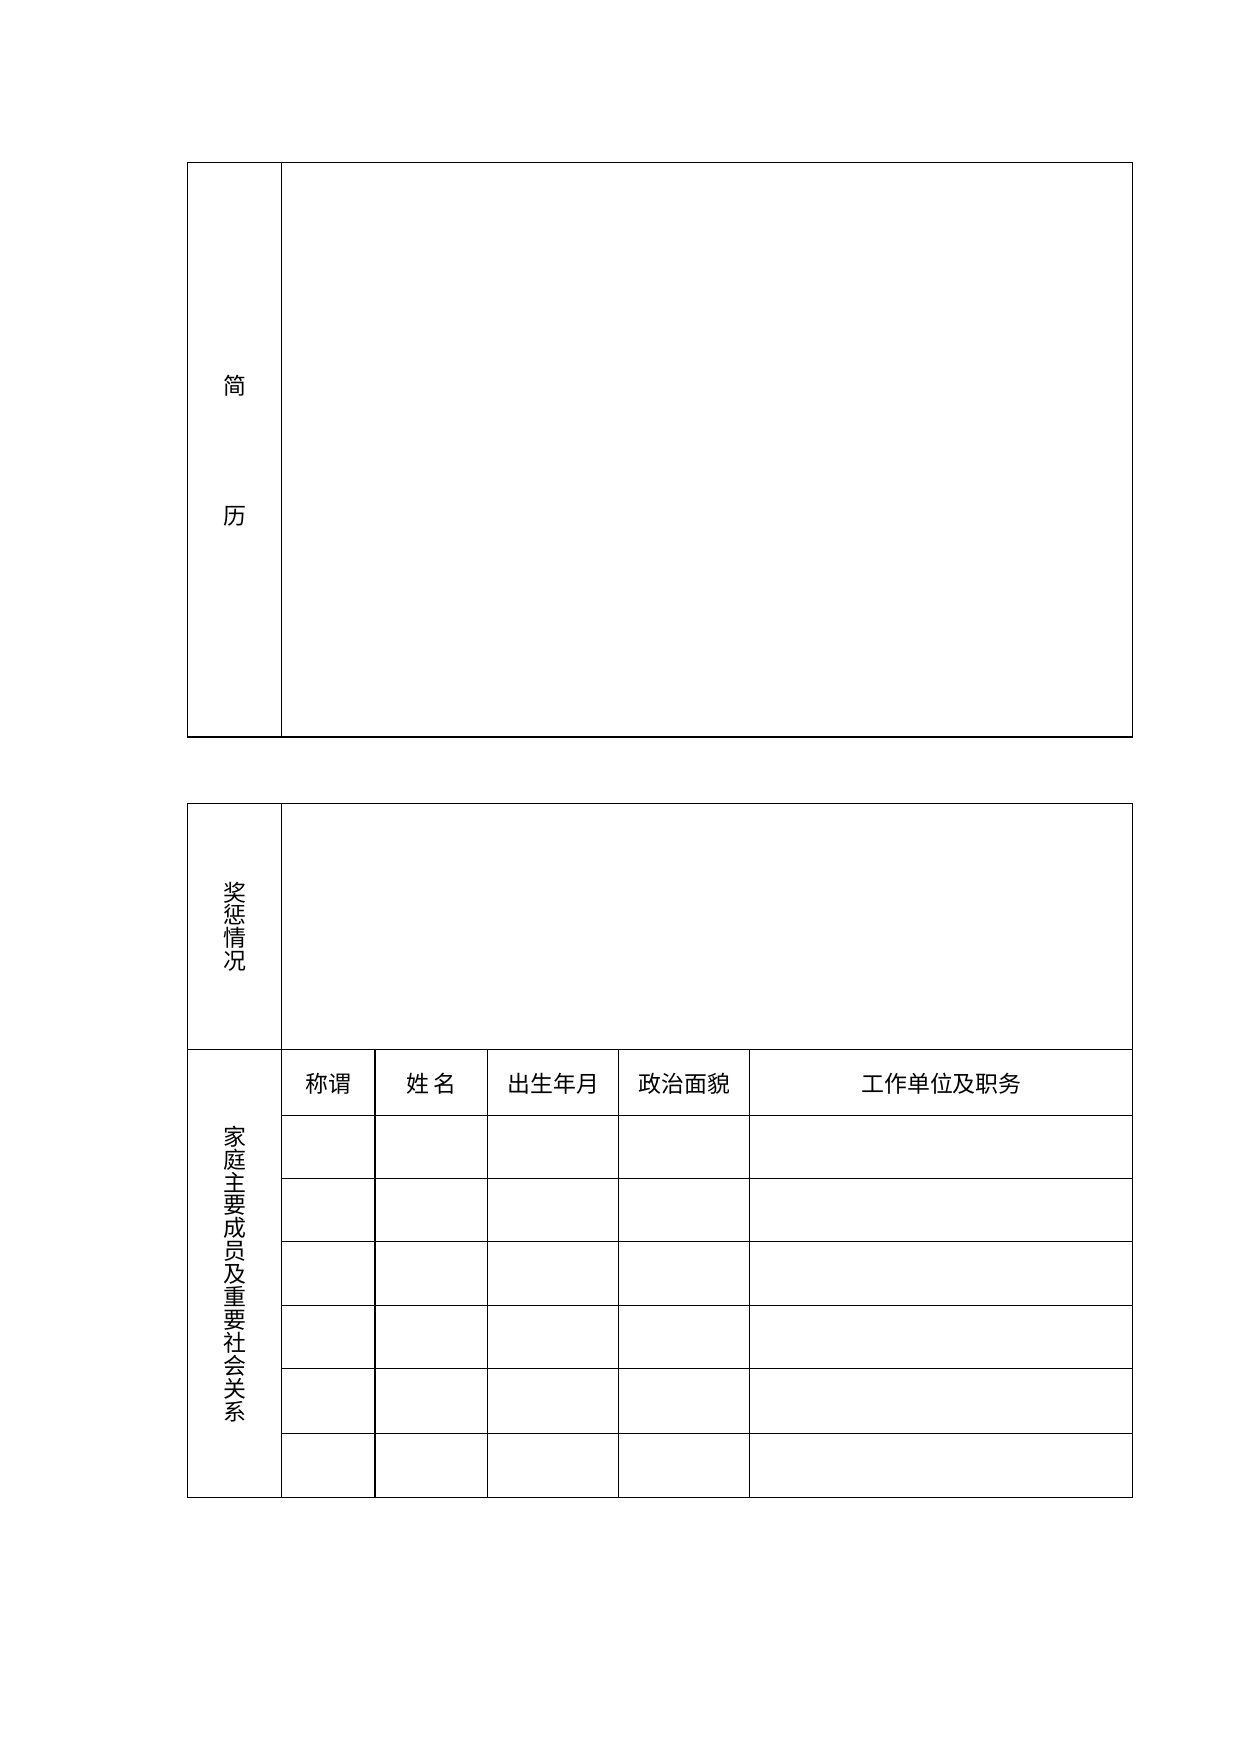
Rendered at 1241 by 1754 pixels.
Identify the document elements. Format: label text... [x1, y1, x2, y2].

table_cell [488, 1179, 618, 1241]
table_cell [619, 1369, 749, 1433]
table_header 奖惩情况 [188, 804, 281, 1049]
table_cell [619, 1242, 749, 1305]
table_cell 出生年月 [488, 1050, 618, 1115]
table_cell [282, 1116, 374, 1177]
table_cell [282, 1369, 374, 1433]
table_cell [376, 1306, 487, 1368]
table_cell [488, 1369, 618, 1433]
table_cell [282, 1179, 374, 1241]
table_cell [750, 1434, 1132, 1497]
table_cell 称谓 [282, 1050, 374, 1115]
table_cell [619, 1306, 749, 1368]
table_cell [619, 1116, 749, 1177]
table_cell [376, 1116, 487, 1177]
table_cell 姓 名 [376, 1050, 487, 1115]
table_cell [750, 1116, 1132, 1177]
table_cell [750, 1242, 1132, 1305]
table_cell 工作单位及职务 [750, 1050, 1132, 1115]
table_cell [282, 1306, 374, 1368]
table_cell [376, 1179, 487, 1241]
table_cell [750, 1369, 1132, 1433]
table_cell [282, 1434, 374, 1497]
table_cell [750, 1179, 1132, 1241]
table_cell 家庭主要成员及重要社会关系 [188, 1050, 281, 1497]
table_cell [488, 1306, 618, 1368]
table_cell [282, 163, 1132, 736]
table_cell [376, 1242, 487, 1305]
table_cell 政治面貌 [619, 1050, 749, 1115]
table_cell 简 历 [188, 163, 281, 736]
table_cell [619, 1179, 749, 1241]
table_cell [488, 1242, 618, 1305]
table_cell [488, 1434, 618, 1497]
table_cell [488, 1116, 618, 1177]
table_cell [282, 1242, 374, 1305]
table_cell [376, 1369, 487, 1433]
table_header [282, 804, 1132, 1049]
table_cell [619, 1434, 749, 1497]
table_cell [750, 1306, 1132, 1368]
table_cell [376, 1434, 487, 1497]
